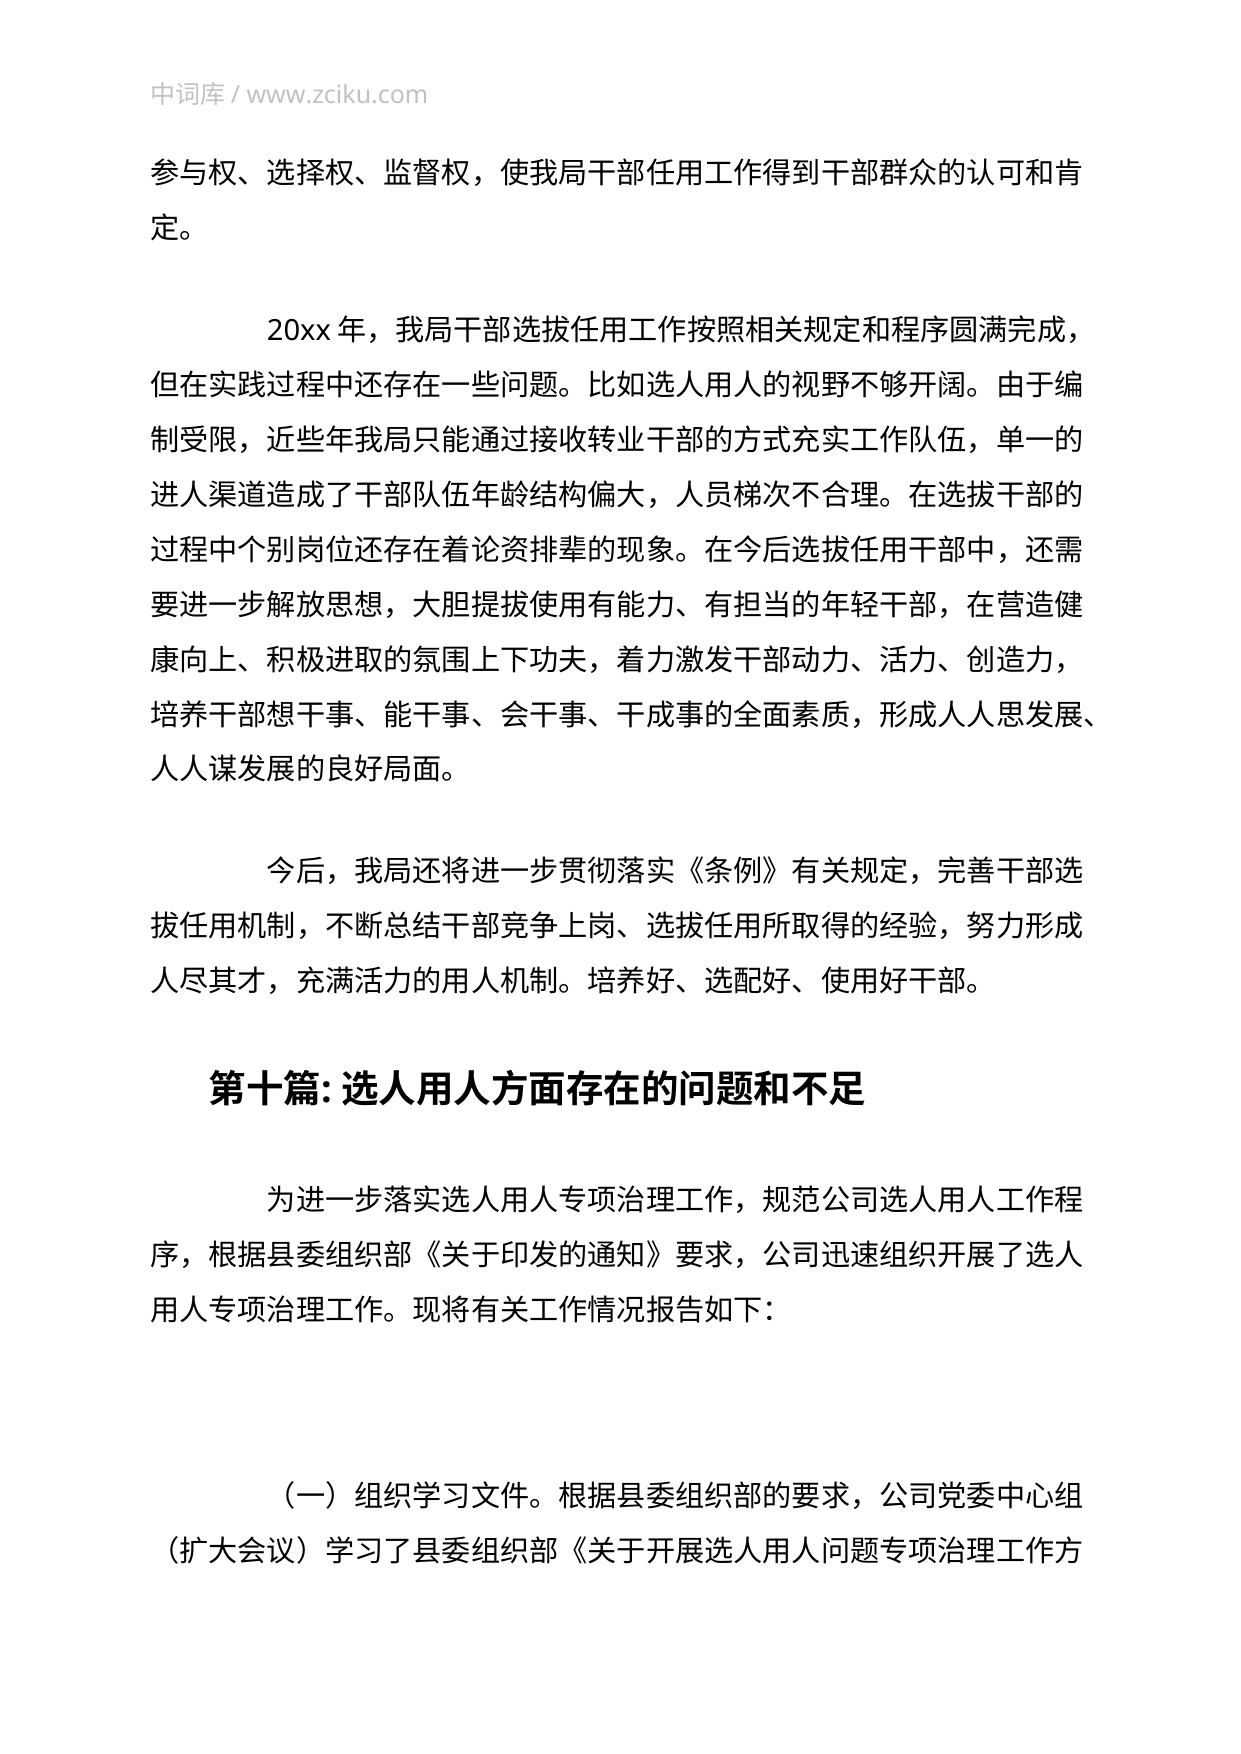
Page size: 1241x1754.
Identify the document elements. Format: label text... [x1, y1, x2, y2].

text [150, 1473, 1090, 1570]
text 为进一步落实选人用人专项治理工作，规范公司选人用人工作程序，根据县委组织部《关于印发的通知》要求，公司迅速组织开展了选人用人专项治理工作。现将有关工作情况报告如下： [150, 1177, 1090, 1329]
text 今后，我局还将进一步贯彻落实《条例》有关规定，完善干部选拔任用机制，不断总结干部竞争上岗、选拔任用所取得的经验，努力形成人尽其才，充满活力的用人机制。培养好、选配好、使用好干部。 [150, 848, 1090, 1000]
text 20xx年，我局干部选拔任用工作按照相关规定和程序圆满完成，但在实践过程中还存在一些问题。比如选人用人的视野不够开阔。由于编制受限，近些年我局只能通过接收转业干部的方式充实工作队伍，单一的进人渠道造成了干部队伍年龄结构偏大，人员梯次不合理。在选拔干部的过程中个别岗位还存在着论资排辈的现象。在今后选拔任用干部中，还需要进一步解放思想，大胆提拔使用有能力、有担当的年轻干部，在营造健康向上、积极进取的氛围上下功夫，着力激发干部动力、活力、创造力，培养干部想干事、能干事、会干事、干成事的全面素质，形成人人思发展、人人谋发展的良好局面。 [150, 307, 1090, 788]
text 第十篇: 选人用人方面存在的问题和不足 [150, 1059, 1090, 1114]
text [150, 150, 1090, 247]
